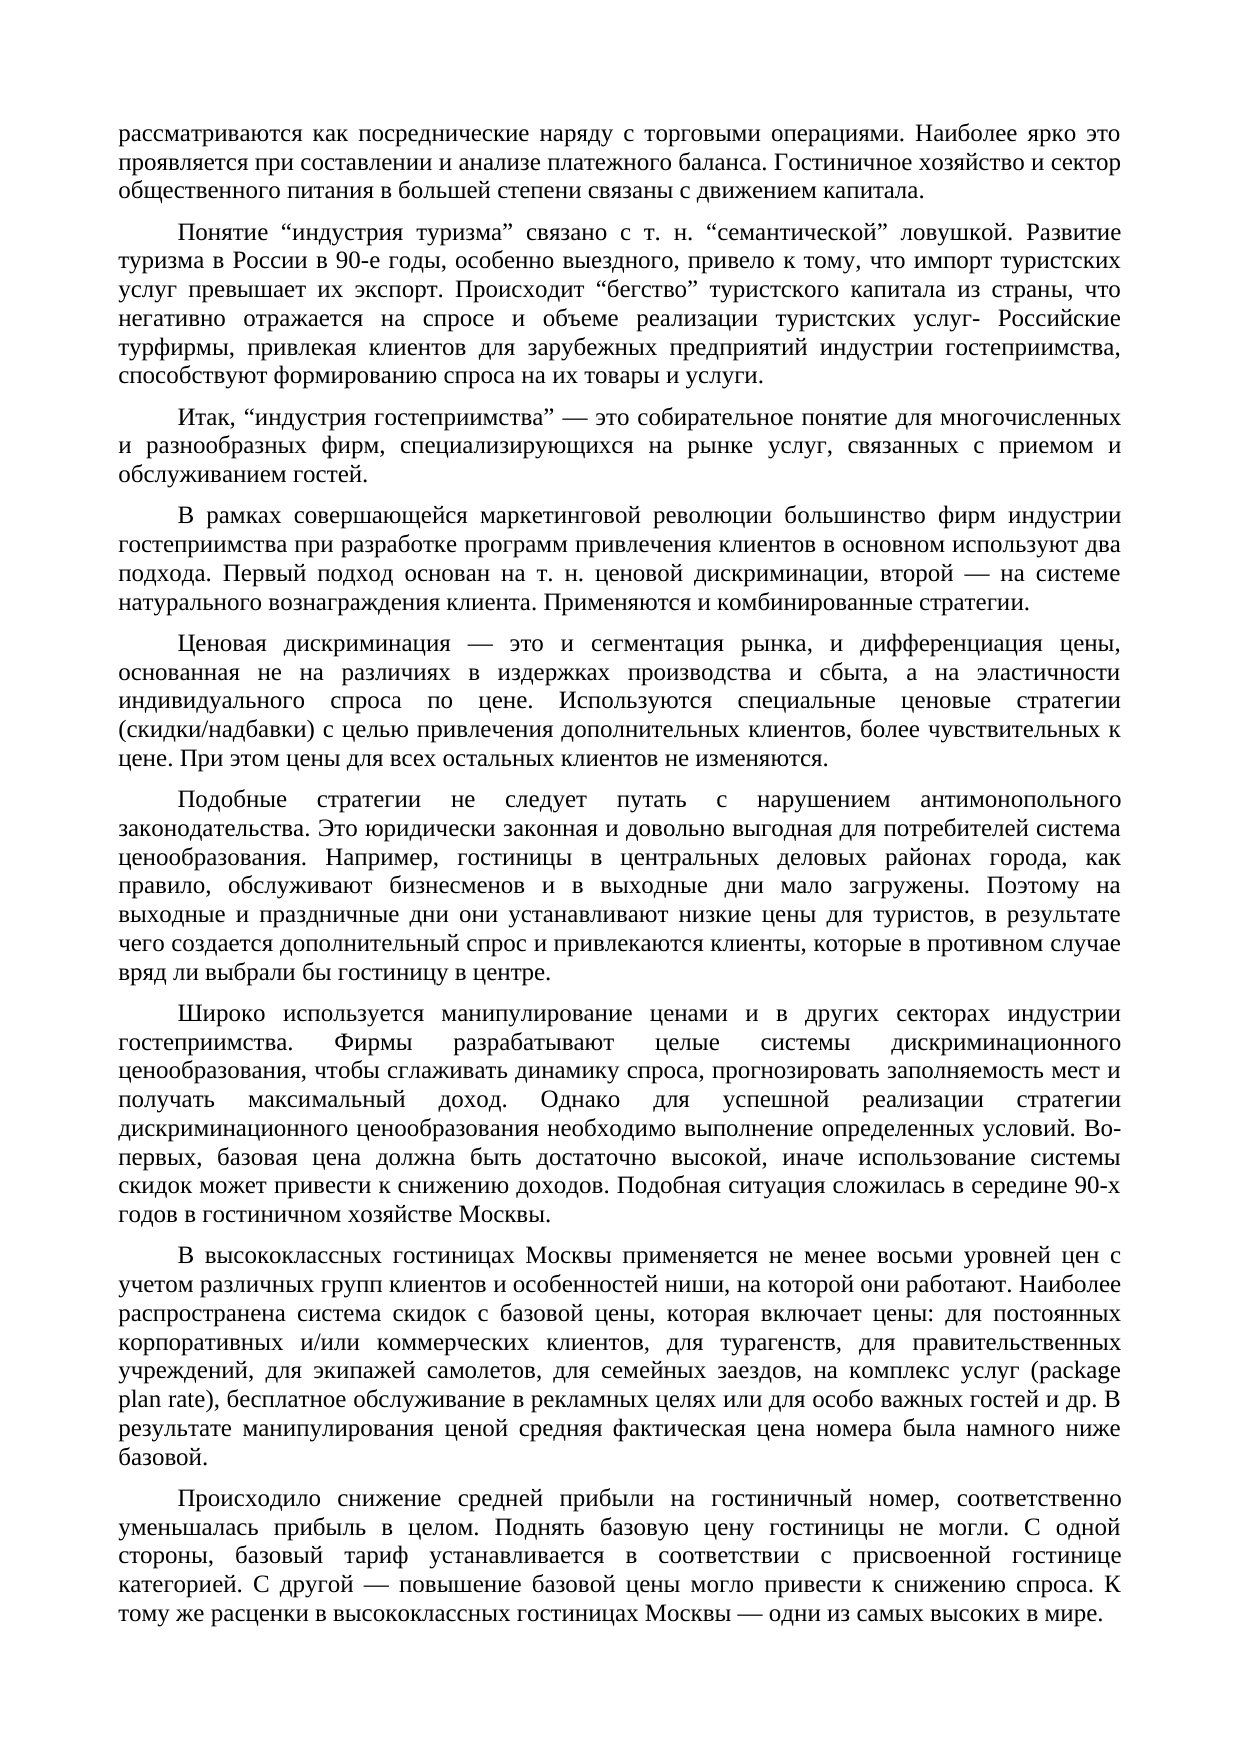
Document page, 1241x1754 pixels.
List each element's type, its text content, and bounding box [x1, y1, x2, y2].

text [118, 118, 1122, 204]
text Итак, “индустрия гостеприимства” — это собирательное понятие для многочисленных и разнообразных фирм, специализирующихся на рынке услуг, связанных с приемом и обслуживанием гостей. [118, 402, 1122, 488]
text Подобные стратегии не следует путать с нарушением антимонопольного законодательства. Это юридически законная и довольно выгодная для потребителей система ценообразования. Например, гостиницы в центральных деловых районах города, как правило, обслуживают бизнесменов и в выходные дни мало загружены. Поэтому на выходные и праздничные дни они устанавливают низкие цены для туристов, в результате чего создается дополнительный спрос и привлекаются клиенты, которые в противном случае вряд ли выбрали бы гостиницу в центре. [118, 784, 1122, 986]
text В рамках совершающейся маркетинговой революции большинство фирм индустрии гостеприимства при разработке программ привлечения клиентов в основном используют два подхода. Первый подход основан на т. н. ценовой дискриминации, второй — на системе натурального вознаграждения клиента. Применяются и комбинированные стратегии. [118, 501, 1122, 616]
text Широко используется манипулирование ценами и в других секторах индустрии гостеприимства. Фирмы разрабатывают целые системы дискриминационного ценообразования, чтобы сглаживать динамику спроса, прогнозировать заполняемость мест и получать максимальный доход. Однако для успешной реализации стратегии дискриминационного ценообразования необходимо выполнение определенных условий. Во-первых, базовая цена должна быть достаточно высокой, иначе использование системы скидок может привести к снижению доходов. Подобная ситуация сложилась в середине 90-х годов в гостиничном хозяйстве Москвы. [118, 998, 1122, 1228]
text Ценовая дискриминация — это и сегментация рынка, и дифференциация цены, основанная не на различиях в издержках производства и сбыта, а на эластичности индивидуального спроса по цене. Используются специальные ценовые стратегии (скидки/надбавки) с целью привлечения дополнительных клиентов, более чувствительных к цене. При этом цены для всех остальных клиентов не изменяются. [118, 628, 1122, 772]
text Происходило снижение средней прибыли на гостиничный номер, соответственно уменьшалась прибыль в целом. Поднять базовую цену гостиницы не могли. С одной стороны, базовый тариф устанавливается в соответствии с присвоенной гостинице категорией. С другой — повышение базовой цены могло привести к снижению спроса. К тому же расценки в высококлассных гостиницах Москвы — одни из самых высоких в мире. [118, 1483, 1122, 1627]
text Понятие “индустрия туризма” связано с т. н. “семантической” ловушкой. Развитие туризма в России в 90-е годы, особенно выездного, привело к тому, что импорт туристских услуг превышает их экспорт. Происходит “бегство” туристского капитала из страны, что негативно отражается на спросе и объеме реализации туристских услуг- Российские турфирмы, привлекая клиентов для зарубежных предприятий индустрии гостеприимства, способствуют формированию спроса на их товары и услуги. [118, 217, 1122, 389]
text В высококлассных гостиницах Москвы применяется не менее восьми уровней цен с учетом различных групп клиентов и особенностей ниши, на которой они работают. Наиболее распространена система скидок с базовой цены, которая включает цены: для постоянных корпоративных и/или коммерческих клиентов, для турагенств, для правительственных учреждений, для экипажей самолетов, для семейных заездов, на комплекс услуг (package plan rate), бесплатное обслуживание в рекламных целях или для особо важных гостей и др. В результате манипулирования ценой средняя фактическая цена номера была намного ниже базовой. [118, 1241, 1122, 1471]
